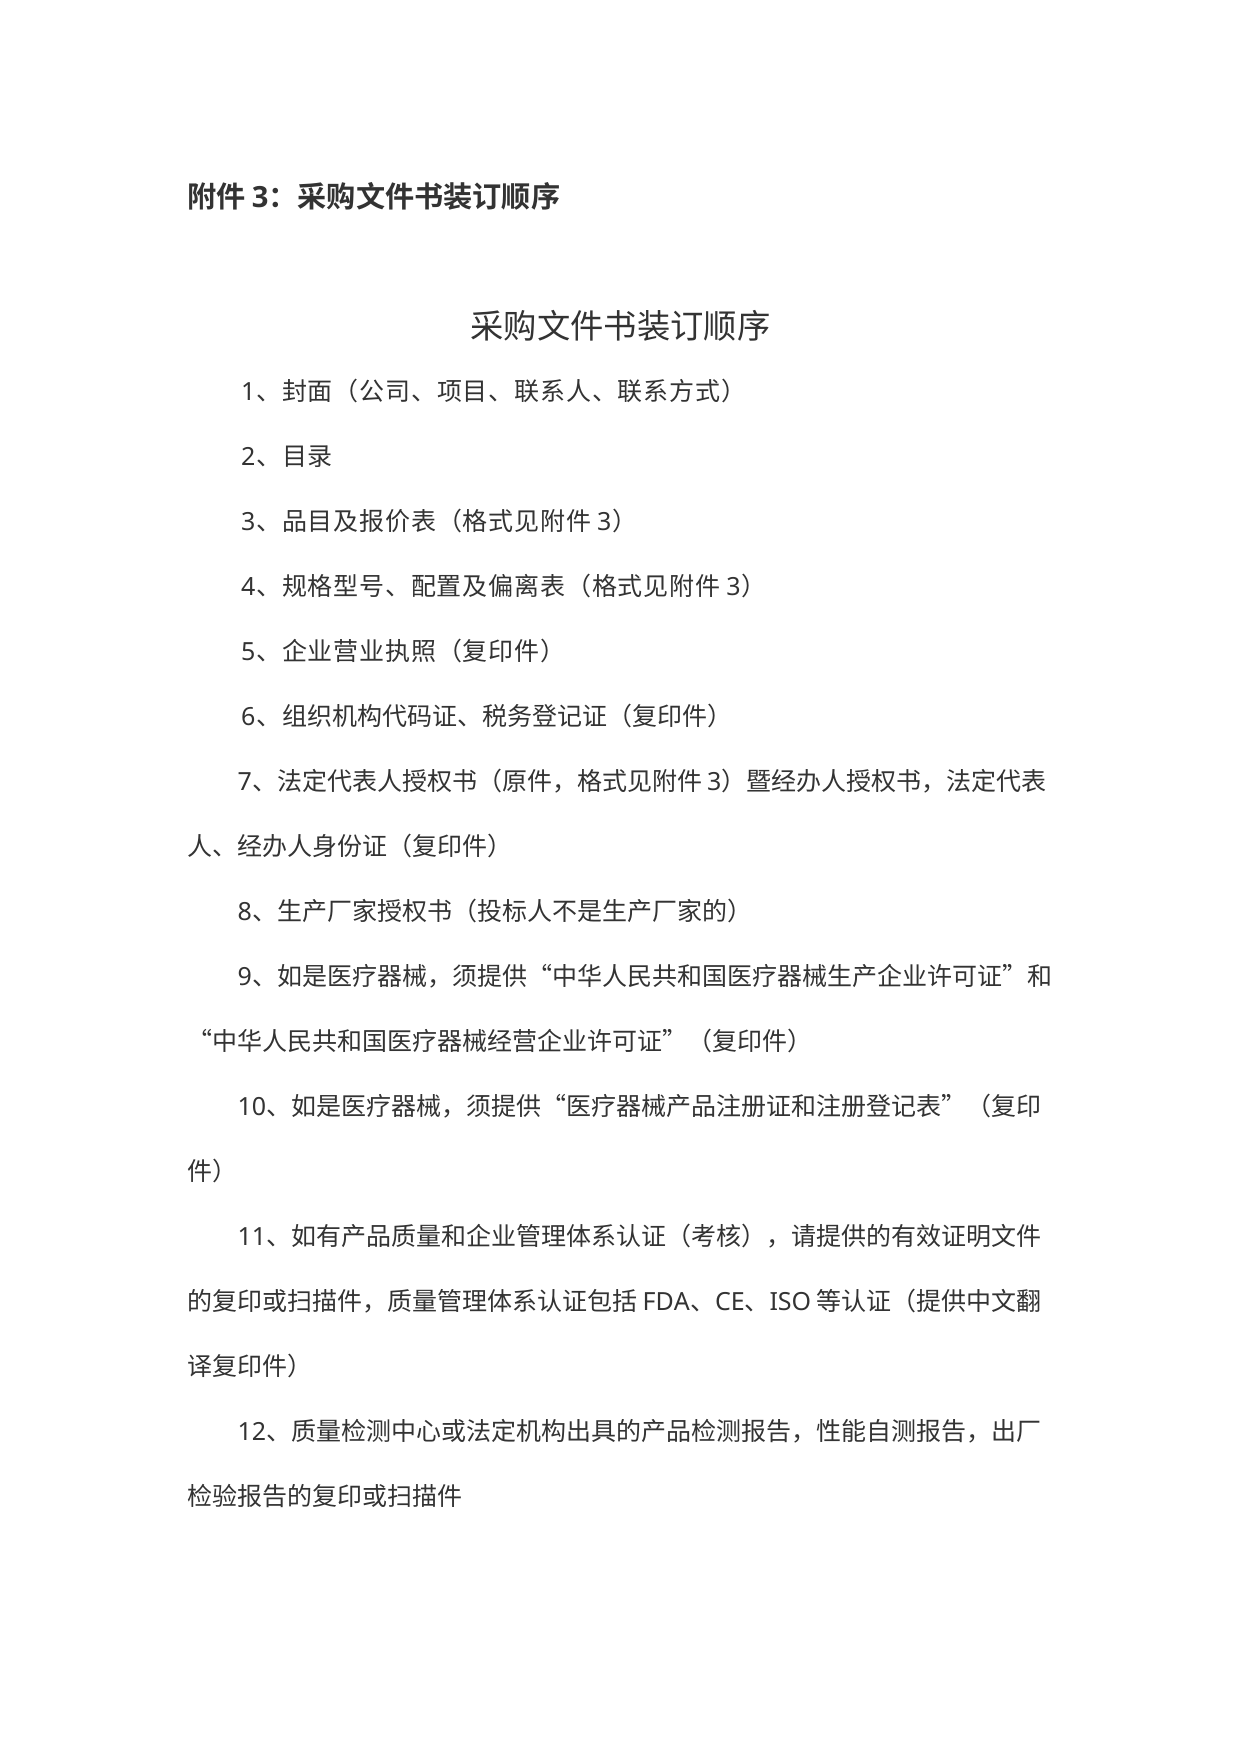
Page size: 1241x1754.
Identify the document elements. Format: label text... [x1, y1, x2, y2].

text 10、如是医疗器械，须提供“医疗器械产品注册证和注册登记表”（复印件） [187, 1072, 1053, 1202]
text 2、目录 [187, 422, 1053, 487]
text 4、规格型号、配置及偏离表（格式见附件3） [187, 552, 1053, 617]
text 12、质量检测中心或法定机构出具的产品检测报告，性能自测报告，出厂检验报告的复印或扫描件 [187, 1397, 1053, 1527]
text 1、封面（公司、项目、联系人、联系方式） [187, 357, 1053, 422]
text 采购文件书装订顺序 [187, 292, 1053, 357]
text 6、组织机构代码证、税务登记证（复印件） [187, 682, 1053, 747]
text 9、如是医疗器械，须提供“中华人民共和国医疗器械生产企业许可证”和“中华人民共和国医疗器械经营企业许可证”（复印件） [187, 942, 1053, 1072]
text 5、企业营业执照（复印件） [187, 617, 1053, 682]
text 附件3：采购文件书装订顺序 [187, 162, 1053, 227]
text 3、品目及报价表（格式见附件3） [187, 487, 1053, 552]
text 7、法定代表人授权书（原件，格式见附件3）暨经办人授权书，法定代表人、经办人身份证（复印件） [187, 747, 1053, 877]
text 11、如有产品质量和企业管理体系认证（考核），请提供的有效证明文件的复印或扫描件，质量管理体系认证包括FDA、CE、ISO等认证（提供中文翻译复印件） [187, 1202, 1053, 1397]
text 8、生产厂家授权书（投标人不是生产厂家的） [187, 877, 1053, 942]
